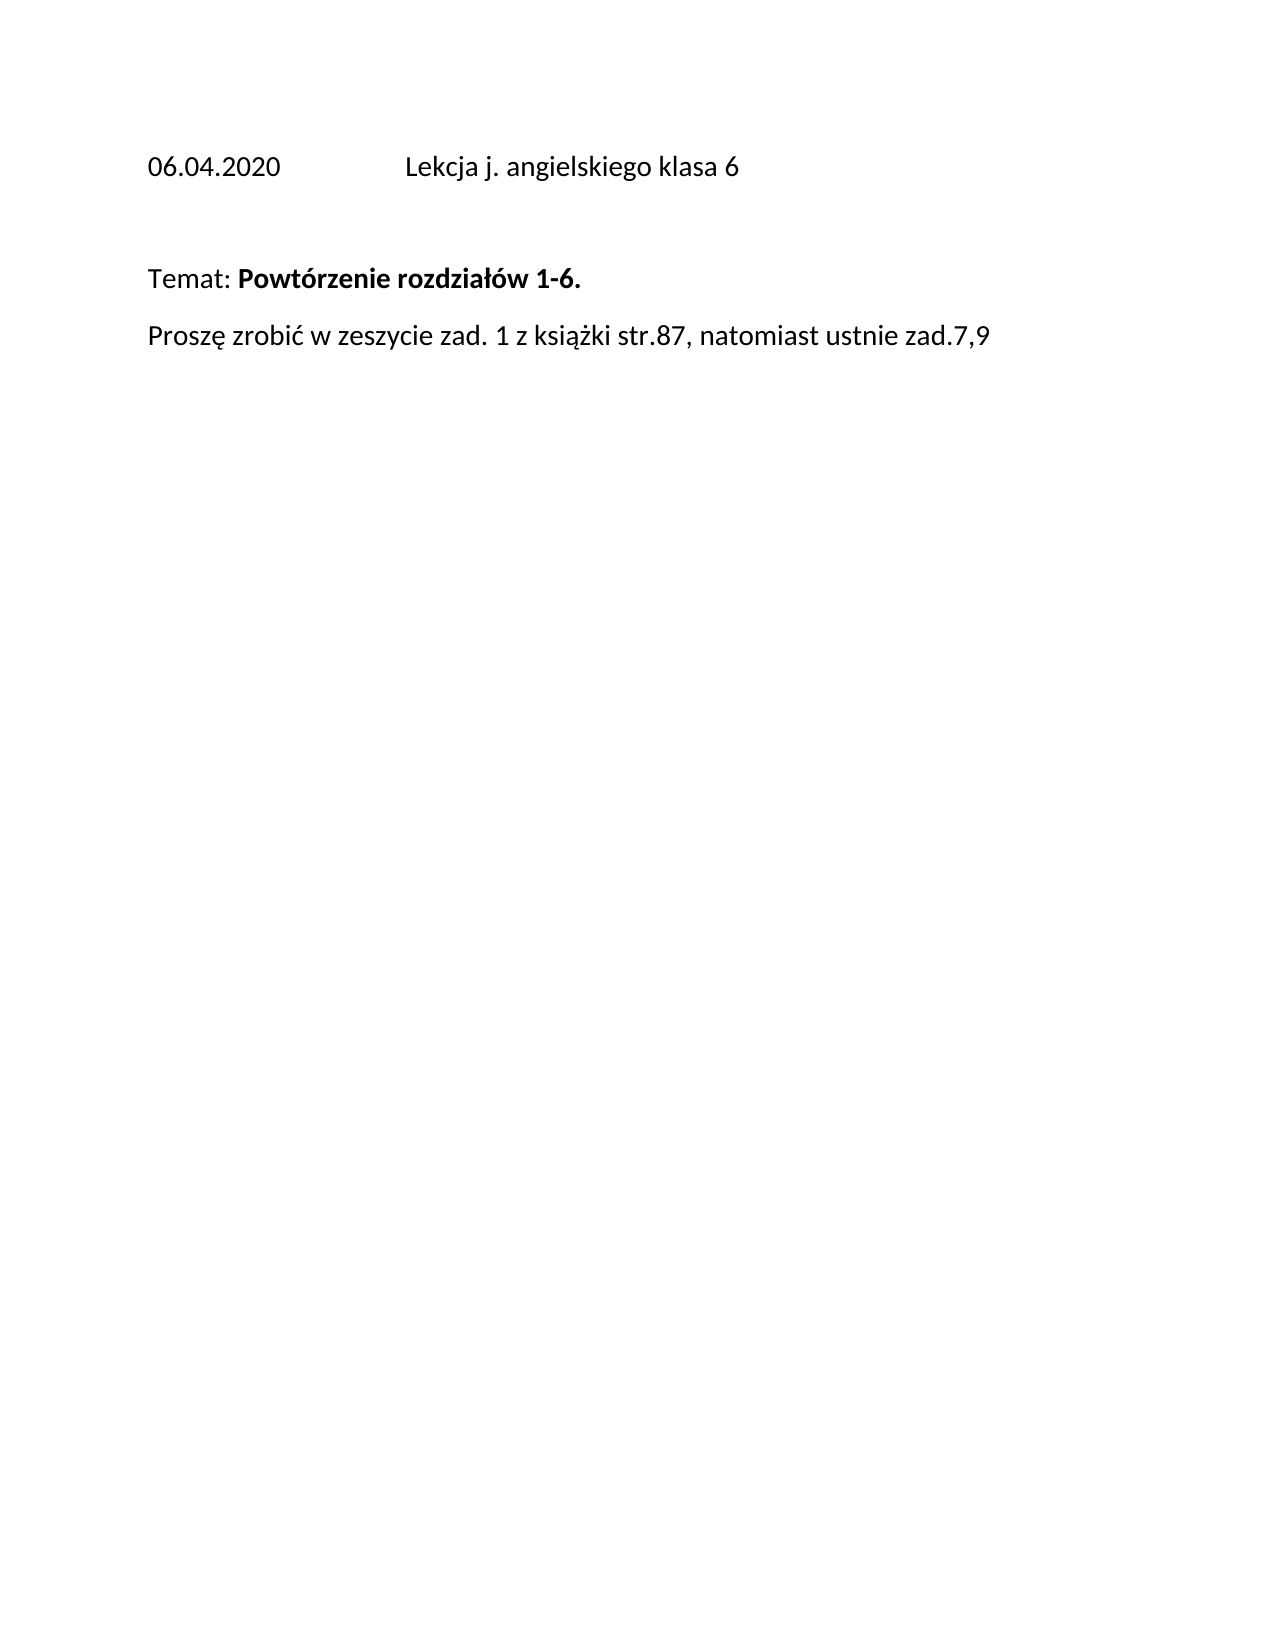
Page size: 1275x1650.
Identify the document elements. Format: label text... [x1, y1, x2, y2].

text 06.04.2020 Lekcja j. angielskiego klasa 6 [148, 148, 1127, 183]
text Temat: Powtórzenie rozdziałów 1-6. [148, 261, 1127, 296]
text Proszę zrobić w zeszycie zad. 1 z książki str.87, natomiast ustnie zad.7,9 [148, 317, 1127, 353]
